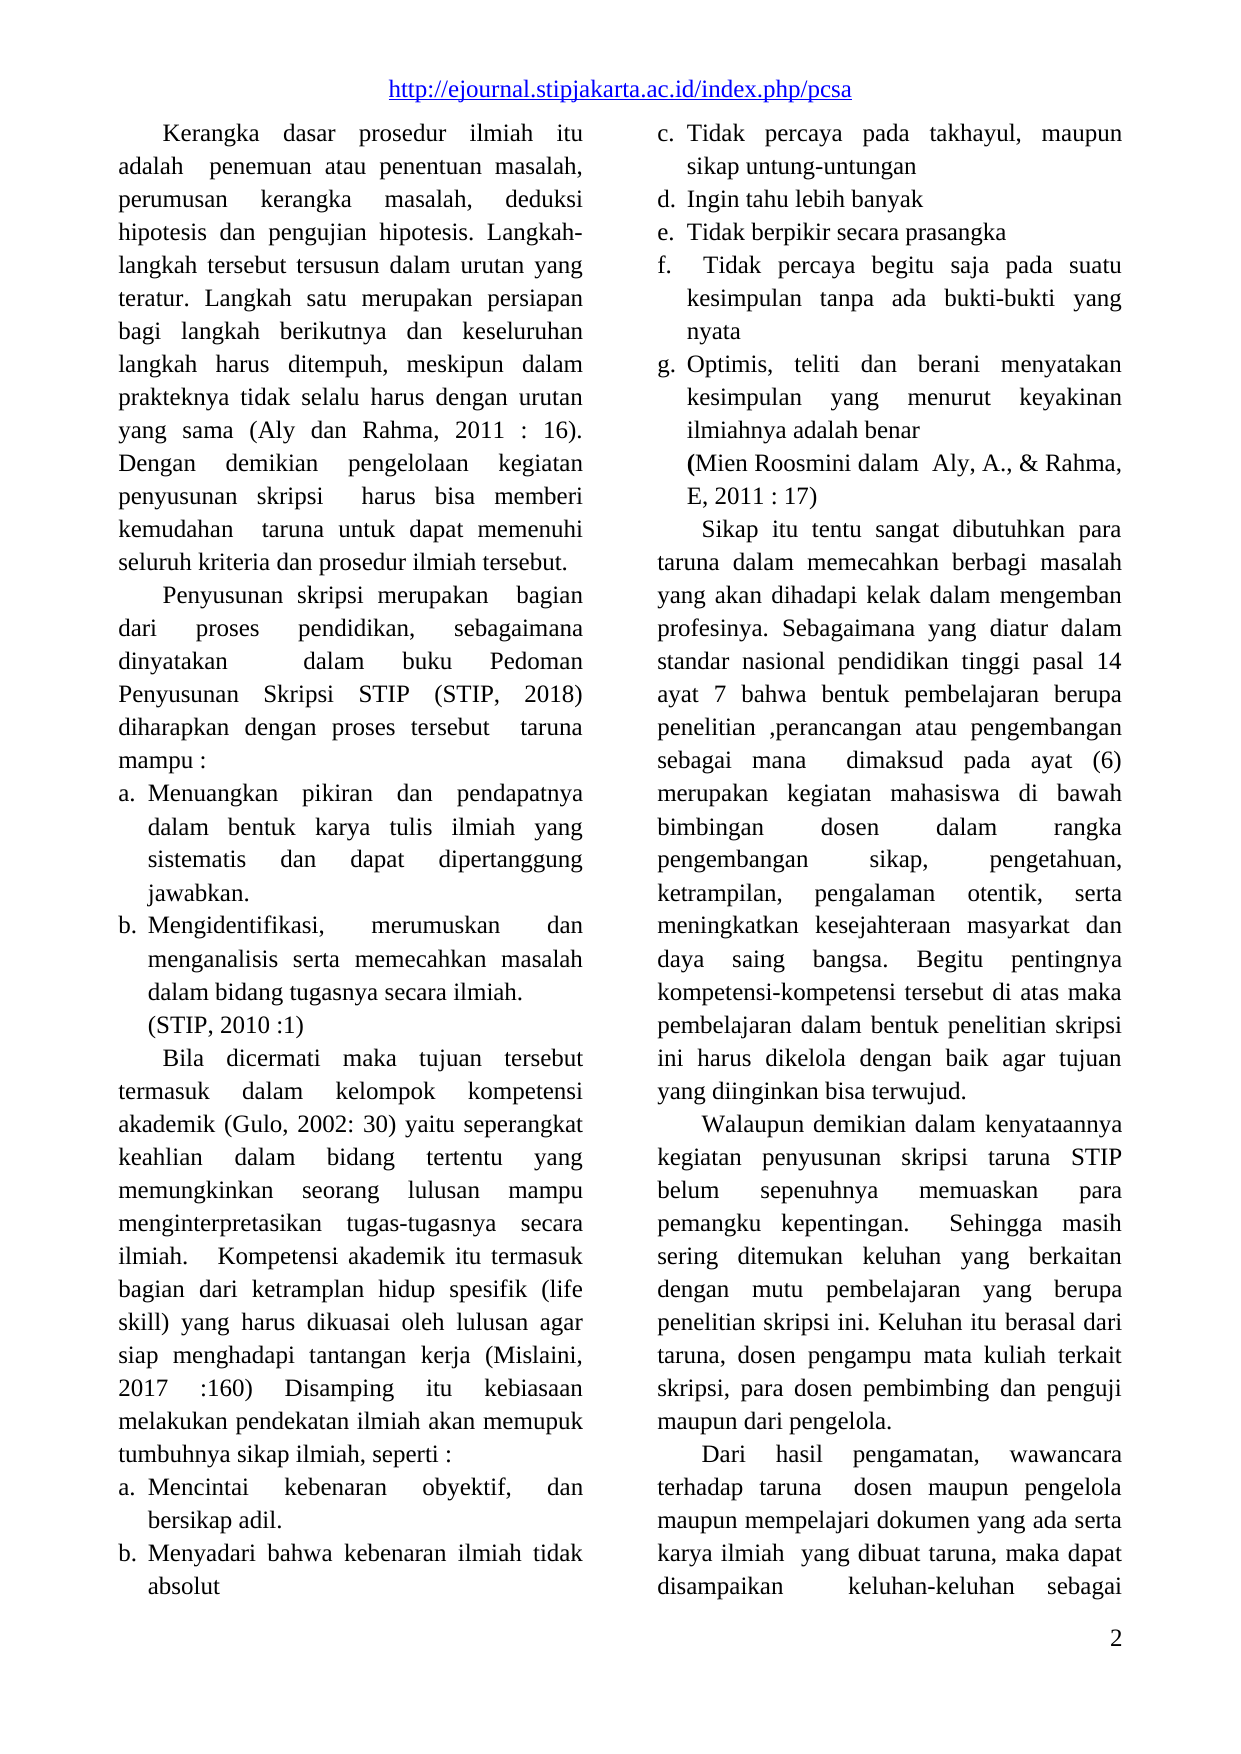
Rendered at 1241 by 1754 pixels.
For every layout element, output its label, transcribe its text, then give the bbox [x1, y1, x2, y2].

text Kerangka dasar prosedur ilmiah itu adalah penemuan atau penentuan masalah, perumusan kerangka masalah, deduksi hipotesis dan pengujian hipotesis. Langkah-langkah tersebut tersusun dalam urutan yang teratur. Langkah satu merupakan persiapan bagi langkah berikutnya dan keseluruhan langkah harus ditempuh, meskipun dalam prakteknya tidak selalu harus dengan urutan yang sama (Aly dan Rahma, 2011 : 16). Dengan demikian pengelolaan kegiatan penyusunan skripsi harus bisa memberi kemudahan taruna untuk dapat memenuhi seluruh kriteria dan prosedur ilmiah tersebut. [118, 118, 583, 576]
list Mencintai kebenaran obyektif, dan bersikap adil. [118, 1472, 583, 1534]
list Menuangkan pikiran dan pendapatnya dalam bentuk karya tulis ilmiah yang sistematis dan dapat dipertanggung jawabkan. [118, 778, 583, 906]
text (Mien Roosmini dalam Aly, A., & Rahma, E, 2011 : 17) [687, 448, 1122, 510]
list Optimis, teliti dan berani menyatakan kesimpulan yang menurut keyakinan ilmiahnya adalah benar [657, 349, 1122, 444]
list Mengidentifikasi, merumuskan dan menganalisis serta memecahkan masalah dalam bidang tugasnya secara ilmiah. [118, 911, 583, 1005]
list Ingin tahu lebih banyak [657, 184, 1122, 213]
text Sikap itu tentu sangat dibutuhkan para taruna dalam memecahkan berbagi masalah yang akan dihadapi kelak dalam mengemban profesinya. Sebagaimana yang diatur dalam standar nasional pendidikan tinggi pasal 14 ayat 7 bahwa bentuk pembelajaran berupa penelitian ,perancangan atau pengembangan sebagai mana dimaksud pada ayat (6) merupakan kegiatan mahasiswa di bawah bimbingan dosen dalam rangka pengembangan sikap, pengetahuan, ketrampilan, pengalaman otentik, serta meningkatkan kesejahteraan masyarkat dan daya saing bangsa. Begitu pentingnya kompetensi-kompetensi tersebut di atas maka pembelajaran dalam bentuk penelitian skripsi ini harus dikelola dengan baik agar tujuan yang diinginkan bisa terwujud. [657, 514, 1122, 1104]
list Tidak berpikir secara prasangka [657, 217, 1122, 246]
list Tidak percaya pada takhayul, maupun sikap untung-untungan [657, 118, 1122, 180]
text Penyusunan skripsi merupakan bagian dari proses pendidikan, sebagaimana dinyatakan dalam buku Pedoman Penyusunan Skripsi STIP (STIP, 2018) diharapkan dengan proses tersebut taruna mampu : [118, 580, 583, 774]
list Menyadari bahwa kebenaran ilmiah tidak absolut [118, 1538, 583, 1600]
list Tidak percaya begitu saja pada suatu kesimpulan tanpa ada bukti-bukti yang nyata [657, 250, 1122, 345]
text Walaupun demikian dalam kenyataannya kegiatan penyusunan skripsi taruna STIP belum sepenuhnya memuaskan para pemangku kepentingan. Sehingga masih sering ditemukan keluhan yang berkaitan dengan mutu pembelajaran yang berupa penelitian skripsi ini. Keluhan itu berasal dari taruna, dosen pengampu mata kuliah terkait skripsi, para dosen pembimbing dan penguji maupun dari pengelola. [657, 1109, 1122, 1435]
text Bila dicermati maka tujuan tersebut termasuk dalam kelompok kompetensi akademik (Gulo, 2002: 30) yaitu seperangkat keahlian dalam bidang tertentu yang memungkinkan seorang lulusan mampu menginterpretasikan tugas-tugasnya secara ilmiah. Kompetensi akademik itu termasuk bagian dari ketramplan hidup spesifik (life skill) yang harus dikuasai oleh lulusan agar siap menghadapi tantangan kerja (Mislaini, 2017 :160) Disamping itu kebiasaan melakukan pendekatan ilmiah akan memupuk tumbuhnya sikap ilmiah, seperti : [118, 1043, 583, 1468]
text (STIP, 2010 :1) [148, 1010, 583, 1038]
